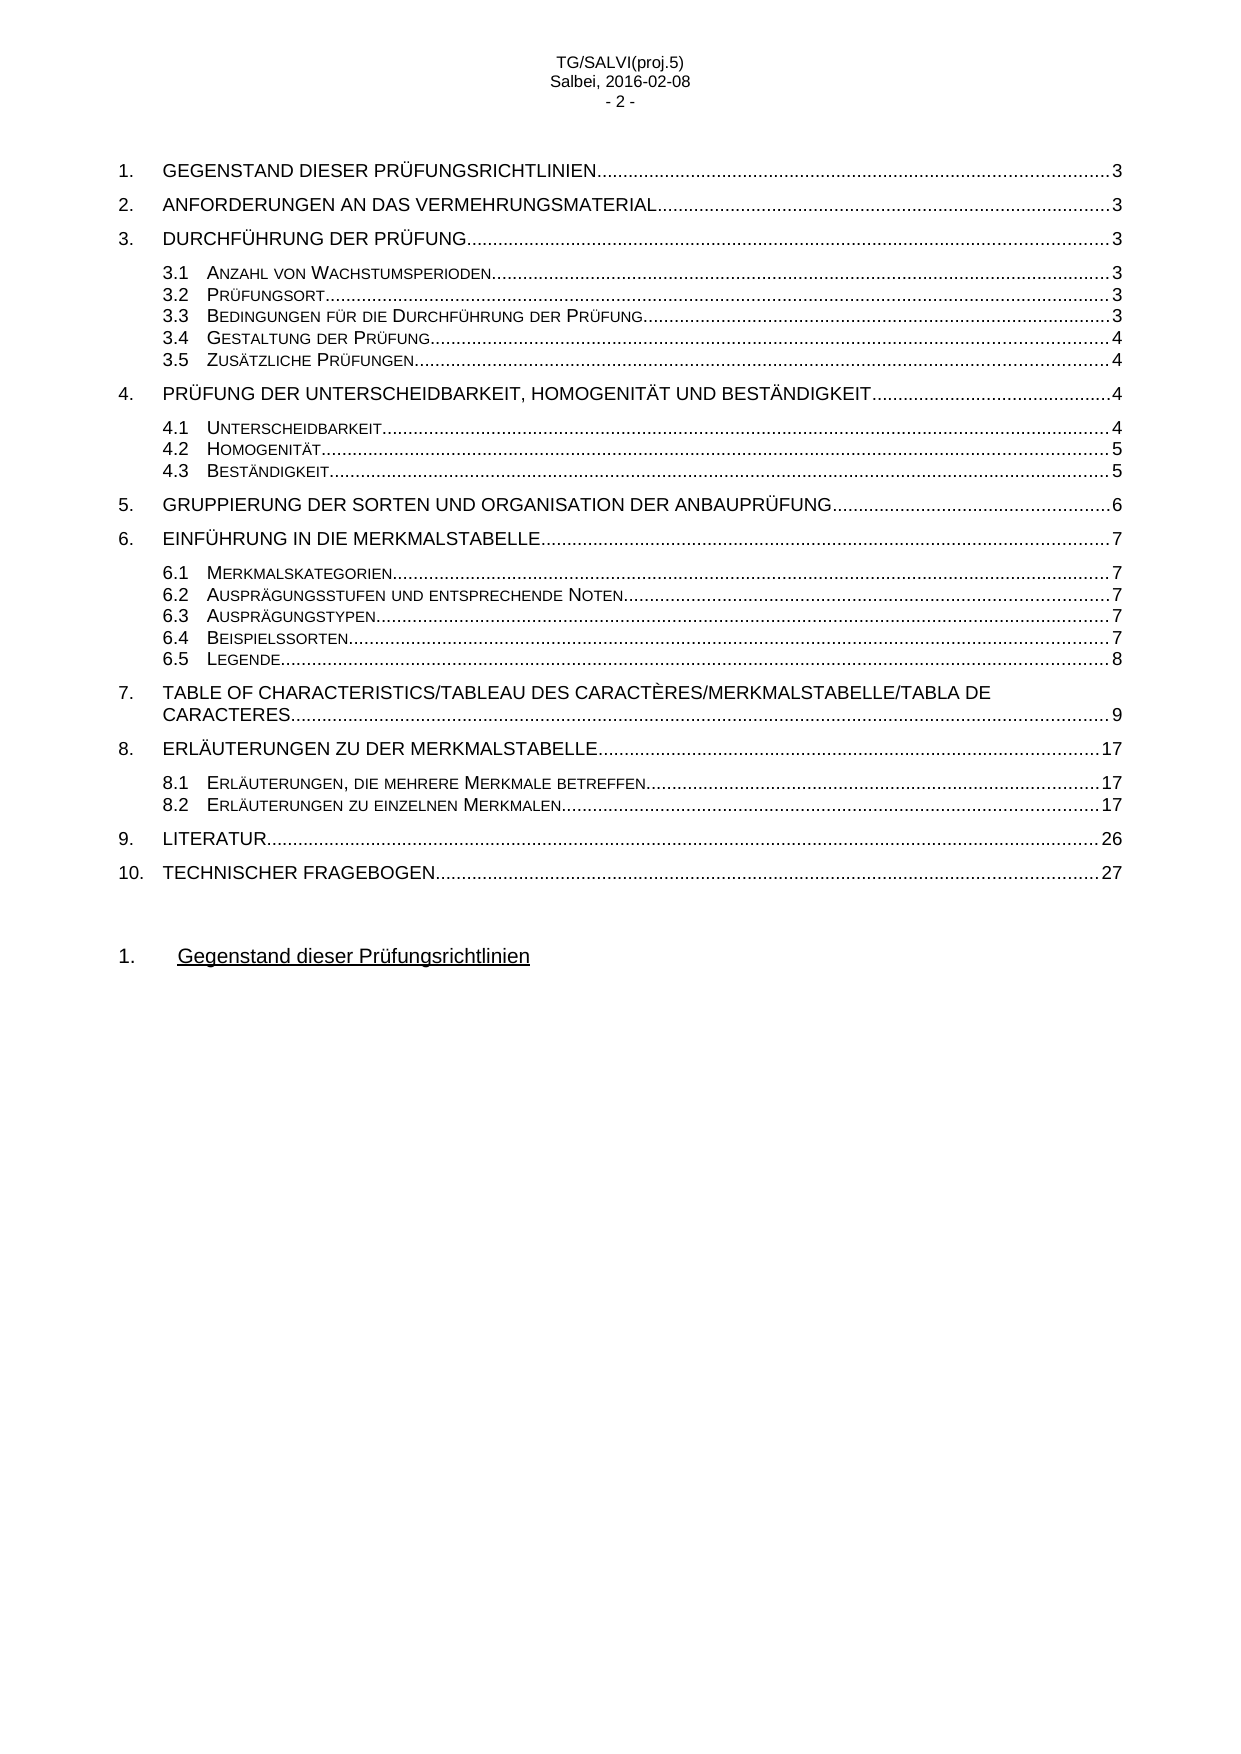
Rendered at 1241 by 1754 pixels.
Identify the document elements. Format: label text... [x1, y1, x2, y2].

text 7. Table of Characteristics/Tableau des caractères/Merkmalstabelle/Tabla de caracteres 9 [118, 682, 1033, 725]
text 6.2 Ausprägungsstufen und entsprechende Noten 7 [162, 583, 1033, 605]
text 3.1 Anzahl von Wachstumsperioden 3 [162, 262, 1033, 284]
text 8.1 Erläuterungen, die mehrere Merkmale betreffen 17 [162, 772, 1033, 793]
text 6.5 Legende 8 [162, 648, 1033, 670]
text 3.5 Zusätzliche Prüfungen 4 [162, 348, 1033, 370]
text 4. Prüfung der Unterscheidbarkeit, Homogenität und Beständigkeit 4 [118, 382, 1033, 404]
subtitle Gegenstand dieser Prüfungsrichtlinien [118, 943, 1122, 967]
text 4.1 Unterscheidbarkeit 4 [162, 417, 1033, 438]
text 8.2 Erläuterungen zu einzelnen Merkmalen 17 [162, 793, 1033, 815]
text 6.1 Merkmalskategorien 7 [162, 562, 1033, 583]
text 1. Gegenstand dieser Prüfungsrichtlinien 3 [118, 160, 1033, 182]
text 5. Gruppierung der Sorten und Organisation der Anbauprüfung 6 [118, 494, 1033, 515]
text 8. Erläuterungen zu der Merkmalstabelle 17 [118, 738, 1033, 759]
text 9. Literatur 26 [118, 827, 1033, 849]
text 4.2 Homogenität 5 [162, 438, 1033, 460]
text 6.4 Beispielssorten 7 [162, 627, 1033, 648]
text 3.3 Bedingungen für die Durchführung der Prüfung 3 [162, 305, 1033, 327]
text 2. Anforderungen an das Vermehrungsmaterial 3 [118, 194, 1033, 216]
text 6.3 Ausprägungstypen 7 [162, 605, 1033, 627]
text 4.3 Beständigkeit 5 [162, 460, 1033, 481]
text 3.4 Gestaltung der Prüfung 4 [162, 327, 1033, 348]
text 3.2 Prüfungsort 3 [162, 284, 1033, 305]
text 6. Einführung in die Merkmalstabelle 7 [118, 528, 1033, 549]
text 10. Technischer Fragebogen 27 [118, 862, 1033, 883]
text 3. Durchführung der Prüfung 3 [118, 228, 1033, 250]
